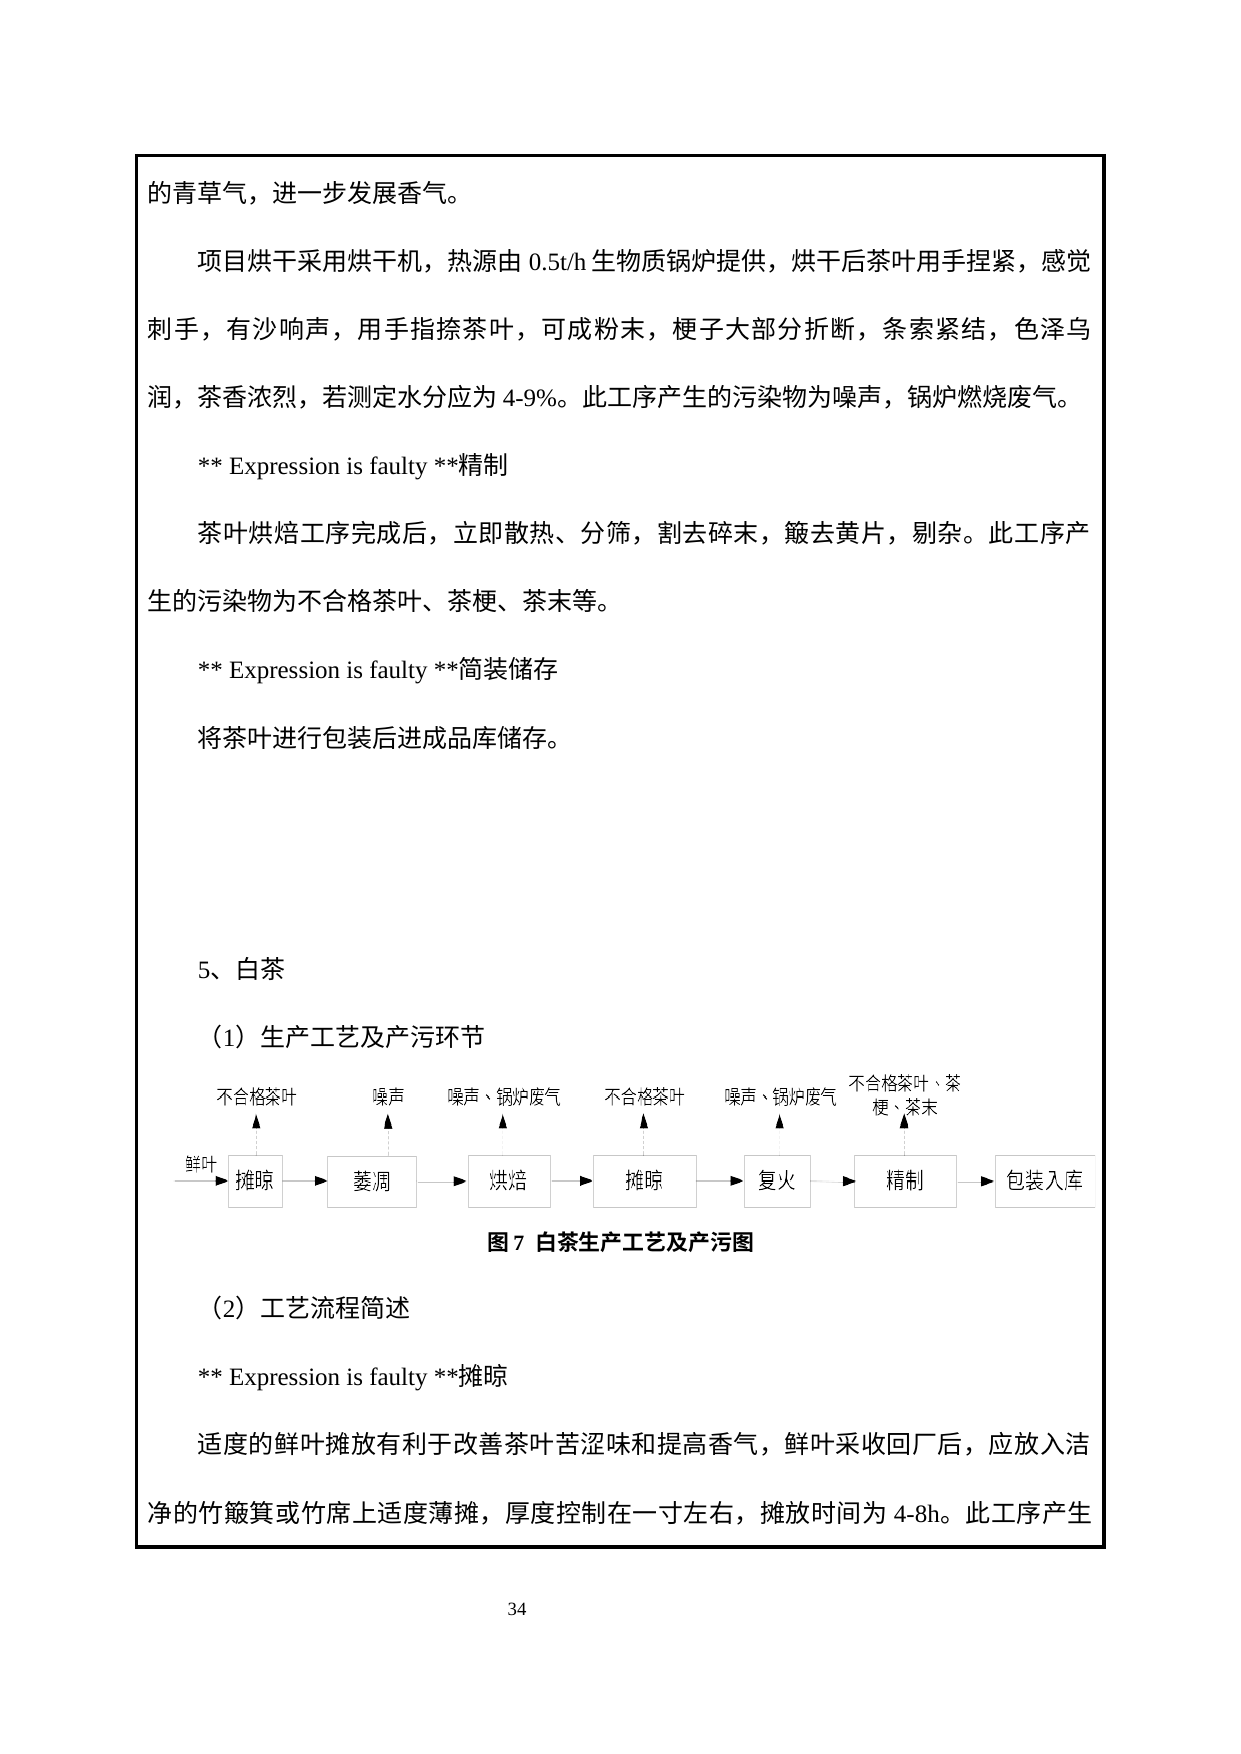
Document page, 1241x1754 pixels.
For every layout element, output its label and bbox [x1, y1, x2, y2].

table_header [138, 157, 1102, 1545]
